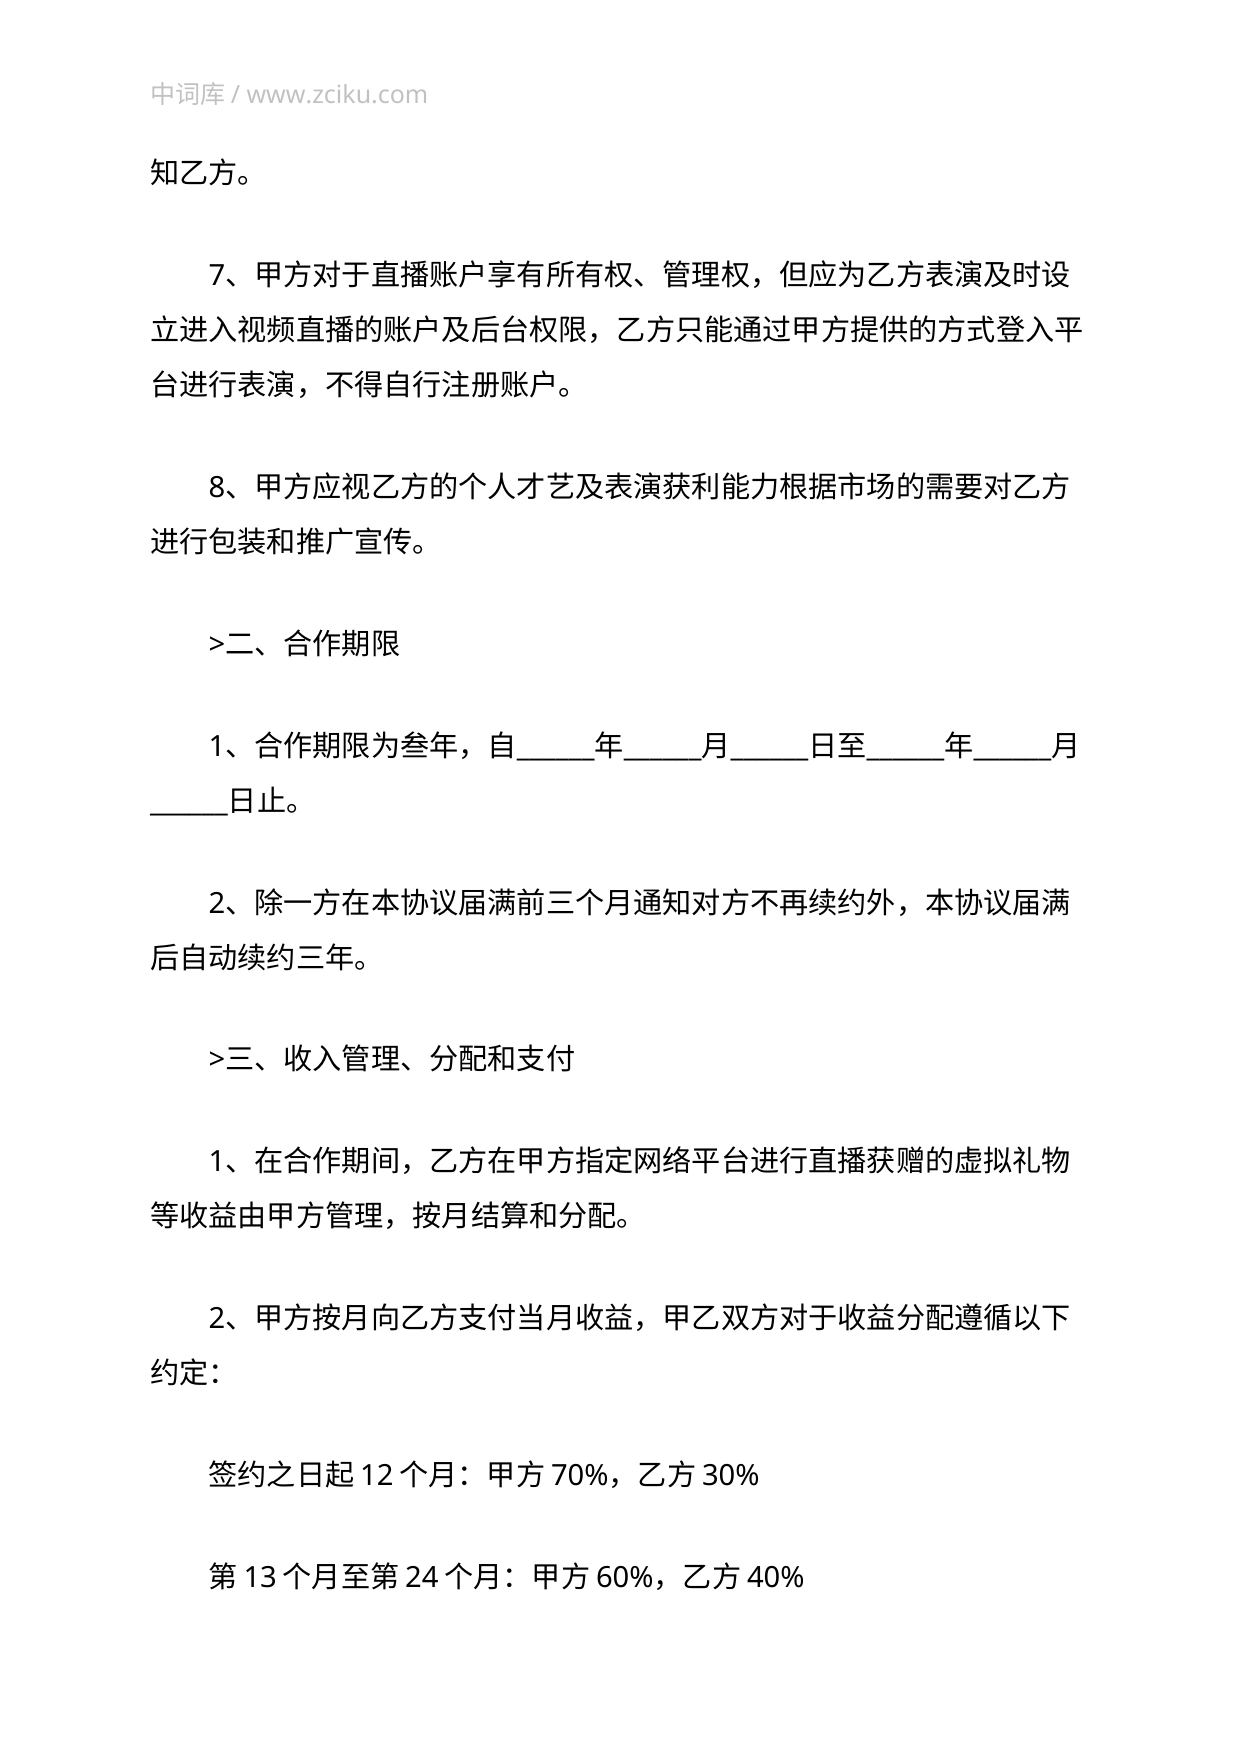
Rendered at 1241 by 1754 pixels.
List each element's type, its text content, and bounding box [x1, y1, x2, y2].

text >二、合作期限 [150, 620, 1090, 663]
text >三、收入管理、分配和支付 [150, 1036, 1090, 1078]
text 1、在合作期间，乙方在甲方指定网络平台进行直播获赠的虚拟礼物等收益由甲方管理，按月结算和分配。 [150, 1138, 1090, 1235]
text 1、合作期限为叁年，自______年______月______日至______年______月______日止。 [150, 722, 1090, 819]
text 签约之日起12个月：甲方70%，乙方30% [150, 1451, 1090, 1494]
text 8、甲方应视乙方的个人才艺及表演获利能力根据市场的需要对乙方进行包装和推广宣传。 [150, 463, 1090, 561]
text 2、除一方在本协议届满前三个月通知对方不再续约外，本协议届满后自动续约三年。 [150, 879, 1090, 976]
text 7、甲方对于直播账户享有所有权、管理权，但应为乙方表演及时设立进入视频直播的账户及后台权限，乙方只能通过甲方提供的方式登入平台进行表演，不得自行注册账户。 [150, 252, 1090, 404]
text 第13个月至第24个月：甲方60%，乙方40% [150, 1553, 1090, 1596]
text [150, 150, 1090, 192]
text 2、甲方按月向乙方支付当月收益，甲乙双方对于收益分配遵循以下约定： [150, 1295, 1090, 1392]
